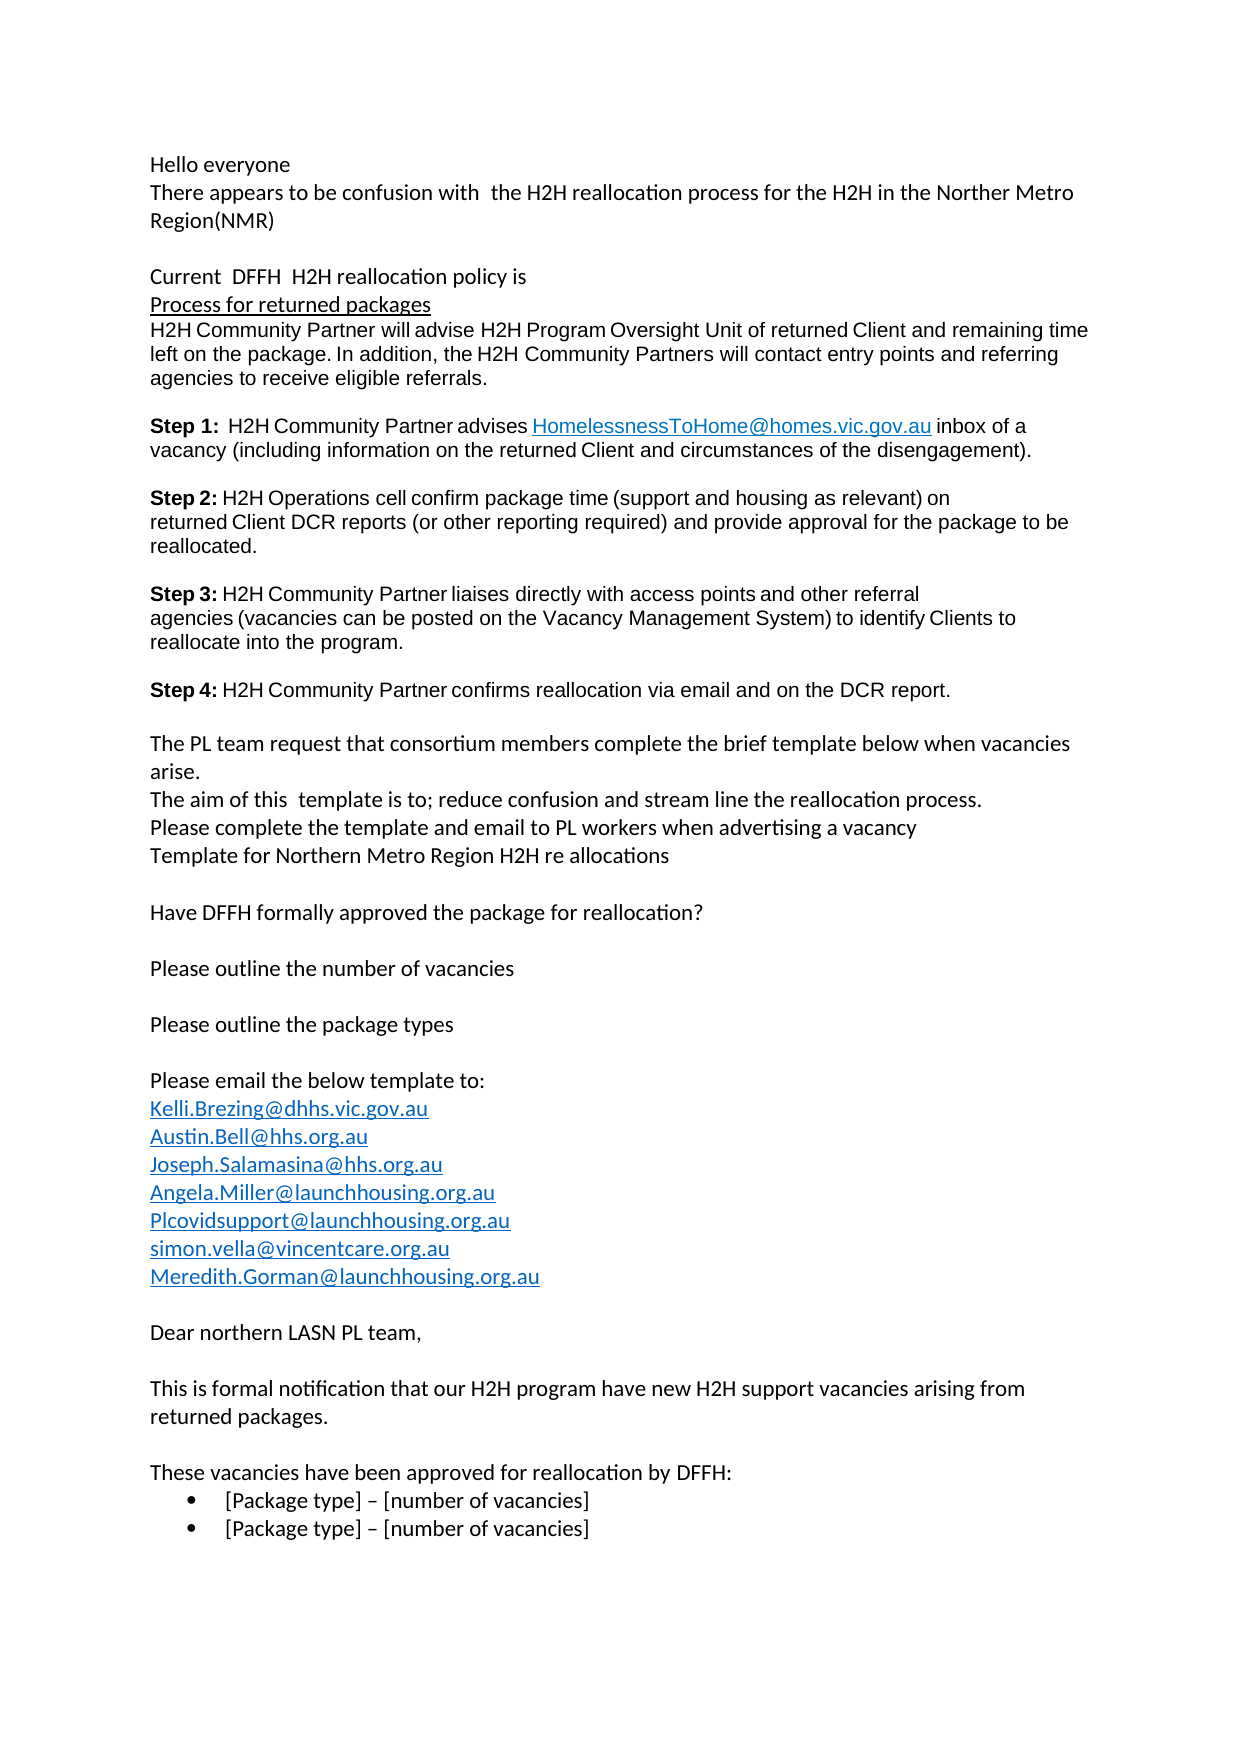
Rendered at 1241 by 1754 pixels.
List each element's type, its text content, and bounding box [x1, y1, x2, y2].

text These vacancies have been approved for reallocation by DFFH: [150, 1458, 1090, 1486]
text Hello everyone [150, 150, 1090, 178]
text H2H Community Partner will advise H2H Program Oversight Unit of returned Client and remaining time left on the package. In addition, the H2H Community Partners will contact entry points and referring agencies to receive eligible referrals. [150, 318, 1090, 390]
text Template for Northern Metro Region H2H re allocations [150, 842, 1090, 869]
text Austin.Bell@hhs.org.au [150, 1122, 1090, 1150]
text Process for returned packages [150, 290, 1090, 318]
text Please complete the template and email to PL workers when advertising a vacancy [150, 813, 1090, 842]
text Step 3: H2H Community Partner liaises directly with access points and other referral agencies (vacancies can be posted on the Vacancy Management System) to identify Clients to reallocate into the program. [150, 582, 1090, 653]
text Joseph.Salamasina@hhs.org.au [150, 1150, 1090, 1178]
text Meredith.Gorman@launchhousing.org.au [150, 1262, 1090, 1290]
text This is formal notification that our H2H program have new H2H support vacancies arising from returned packages. [150, 1374, 1090, 1430]
text simon.vella@vincentcare.org.au [150, 1234, 1090, 1262]
text Angela.Miller@launchhousing.org.au [150, 1178, 1090, 1206]
text The PL team request that consortium members complete the brief template below when vacancies arise. [150, 729, 1090, 786]
text Step 4: H2H Community Partner confirms reallocation via email and on the DCR report. [150, 677, 1090, 701]
text Kelli.Brezing@dhhs.vic.gov.au [150, 1094, 1090, 1122]
text Step 1: H2H Community Partner advises HomelessnessToHome@homes.vic.gov.au inbox of a vacancy (including information on the returned Client and circumstances of the disengagement). [150, 414, 1090, 462]
text Have DFFH formally approved the package for reallocation? [150, 898, 1090, 926]
text Please email the below template to: [150, 1066, 1090, 1094]
list [Package type] – [number of vacancies] [187, 1514, 1090, 1542]
text There appears to be confusion with the H2H reallocation process for the H2H in the Norther Metro Region(NMR) [150, 178, 1090, 234]
text Step 2: H2H Operations cell confirm package time (support and housing as relevant) on returned Client DCR reports (or other reporting required) and provide approval for the package to be reallocated. [150, 486, 1090, 558]
text The aim of this template is to; reduce confusion and stream line the reallocation process. [150, 786, 1090, 813]
text Please outline the number of vacancies [150, 954, 1090, 982]
text Current DFFH H2H reallocation policy is [150, 262, 1090, 290]
text Plcovidsupport@launchhousing.org.au [150, 1206, 1090, 1234]
list [Package type] – [number of vacancies] [187, 1486, 1090, 1514]
text Please outline the package types [150, 1010, 1090, 1038]
text Dear northern LASN PL team, [150, 1318, 1090, 1346]
